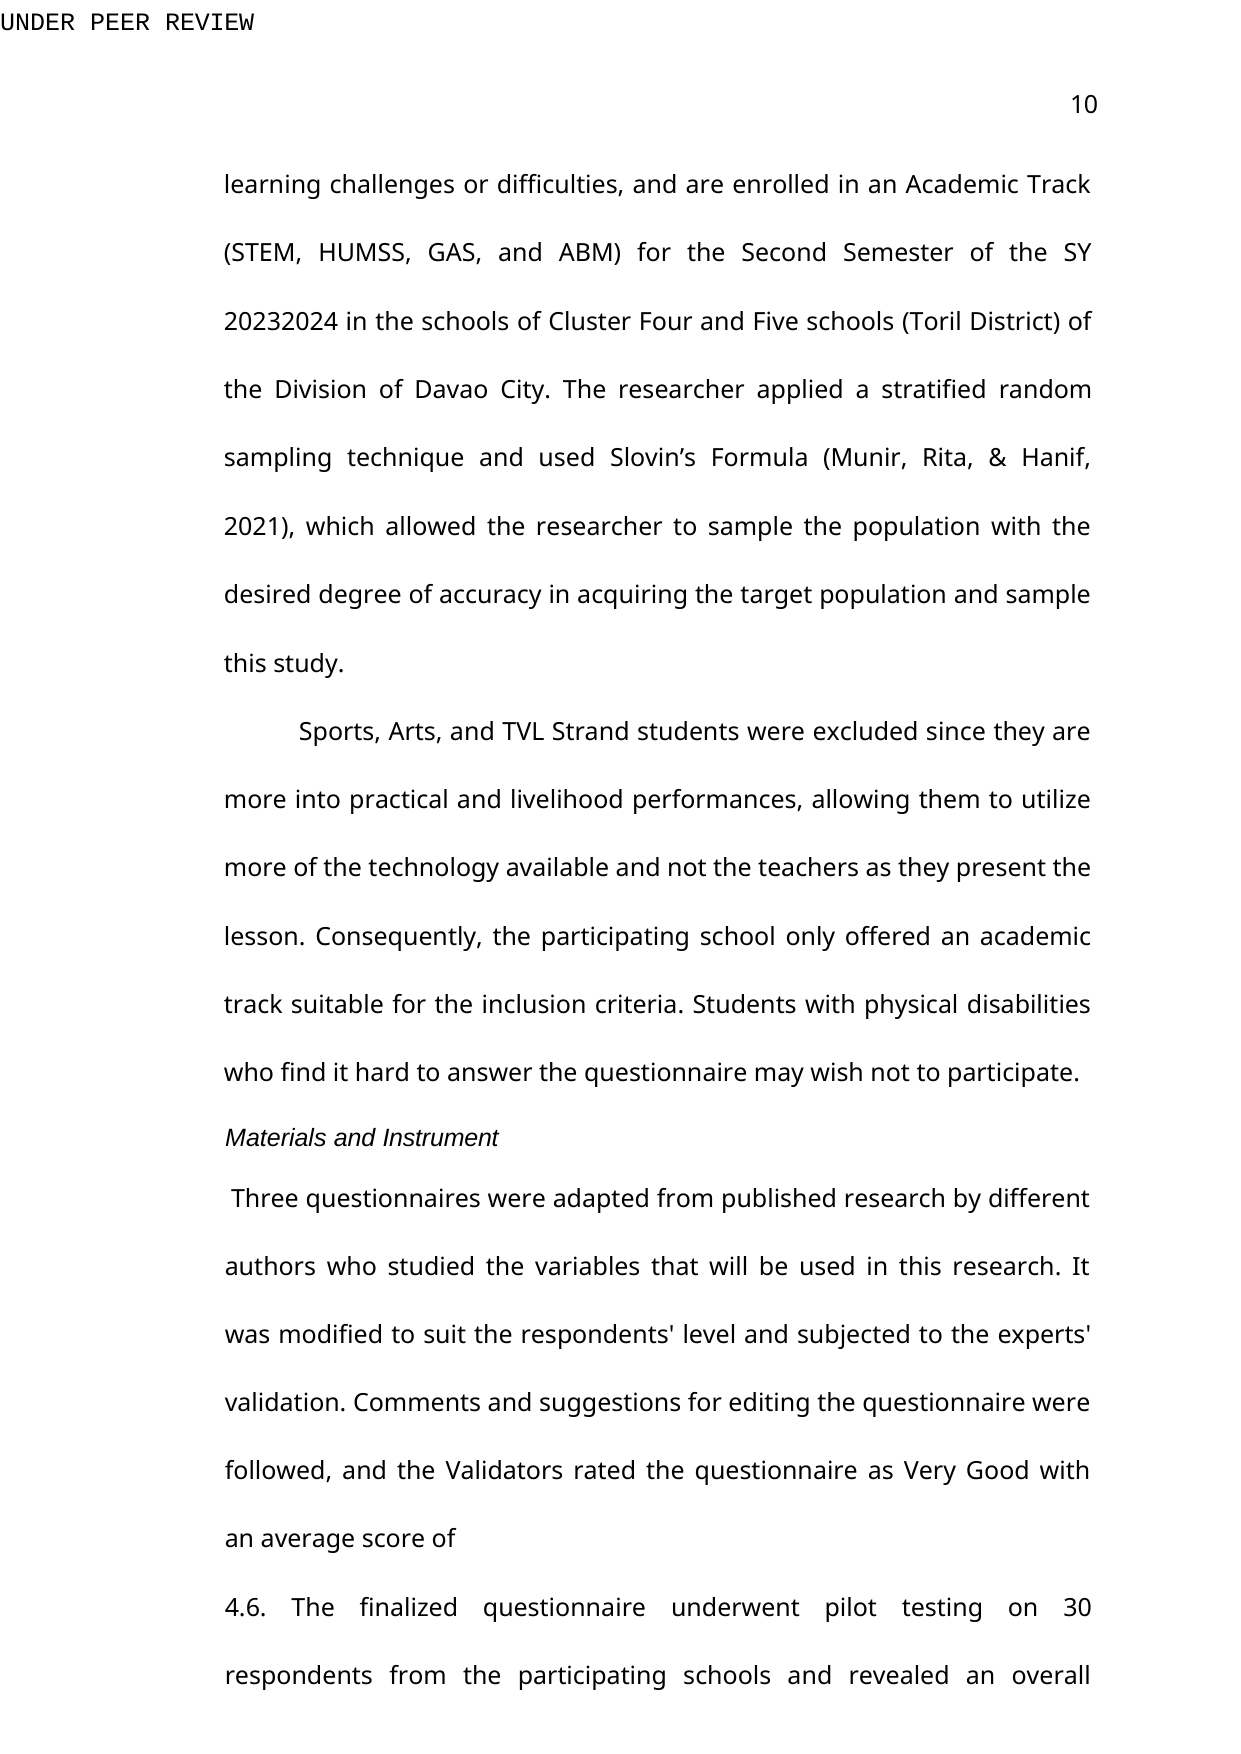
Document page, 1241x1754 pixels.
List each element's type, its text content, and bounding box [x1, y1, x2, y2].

text learning challenges or difficulties, and are enrolled in an Academic Track (STEM, HUMSS, GAS, and ABM) for the Second Semester of the SY 20232024 in the schools of Cluster Four and Five schools (Toril District) of the Division of Davao City. The researcher applied a stratified random sampling technique and used Slovin’s Formula (Munir, Rita, & Hanif, 2021), which allowed the researcher to sample the population with the desired degree of accuracy in acquiring the target population and sample this study. [224, 166, 1092, 679]
text Sports, Arts, and TVL Strand students were excluded since they are more into practical and livelihood performances, allowing them to utilize more of the technology available and not the teachers as they present the lesson. Consequently, the participating school only offered an academic track suitable for the inclusion criteria. Students with physical disabilities who find it hard to answer the questionnaire may wish not to participate. [224, 714, 1092, 1088]
text 10 [205, 87, 1098, 121]
text Materials and Instrument [225, 1123, 1107, 1152]
text Three questionnaires were adapted from published research by different authors who studied the variables that will be used in this research. It was modified to suit the respondents' level and subjected to the experts' validation. Comments and suggestions for editing the questionnaire were followed, and the Validators rated the questionnaire as Very Good with an average score of [224, 1180, 1091, 1555]
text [224, 1589, 1092, 1691]
